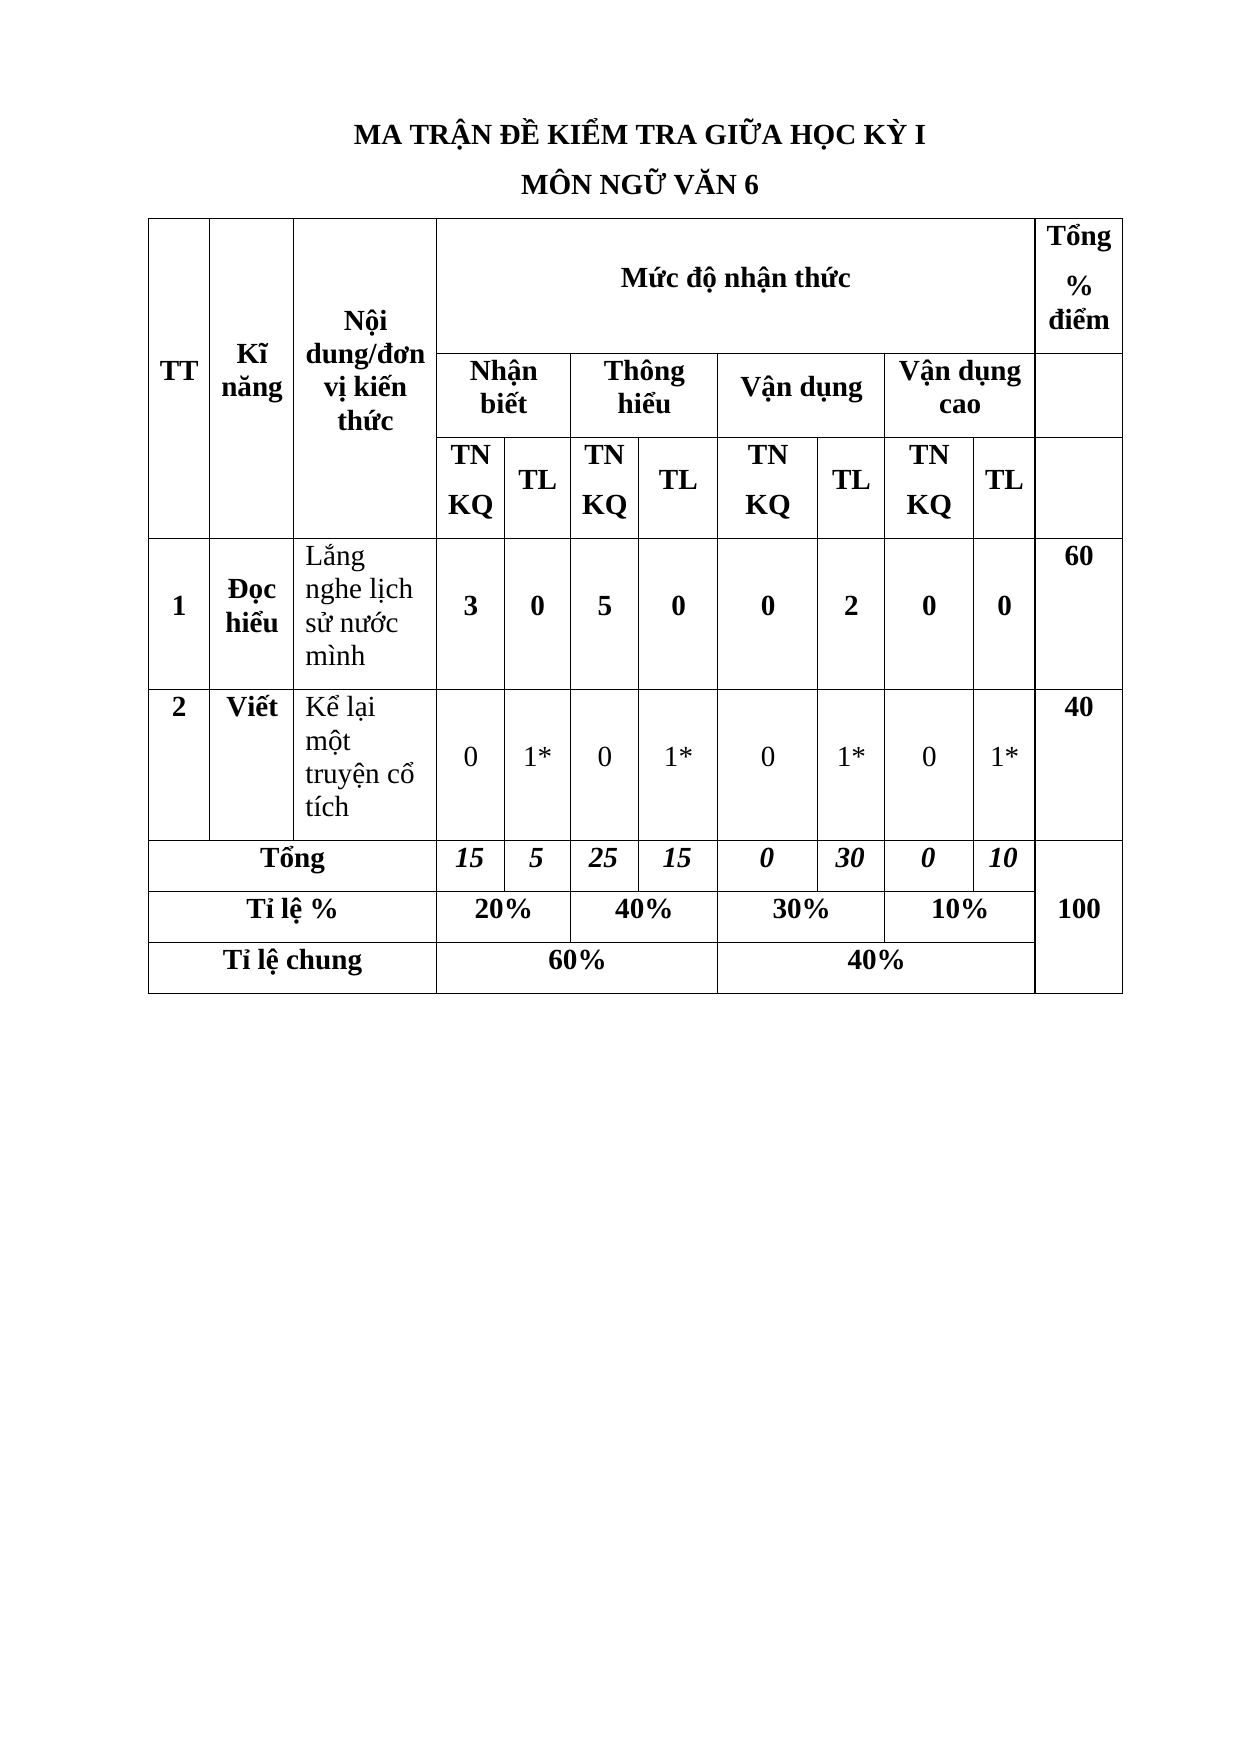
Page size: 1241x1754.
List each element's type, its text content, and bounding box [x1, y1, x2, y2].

table_cell TL [639, 438, 717, 538]
table_cell 100 [1036, 841, 1122, 993]
table_cell 30% [718, 892, 884, 942]
table_cell Đọc hiểu [210, 539, 293, 689]
table_cell 1 [149, 539, 209, 689]
table_cell TN KQ [437, 438, 504, 538]
table_cell Viết [210, 690, 293, 840]
table_cell [1036, 438, 1122, 538]
table_cell TL [974, 438, 1034, 538]
table_cell 5 [571, 539, 638, 689]
table_cell TL [818, 438, 884, 538]
table_cell 0 [718, 841, 817, 891]
table_header Tổng % điểm [1036, 219, 1122, 352]
table_header TT [149, 219, 209, 538]
table_cell 1* [639, 690, 717, 840]
table_cell 0 [885, 539, 973, 689]
table_cell 15 [639, 841, 717, 891]
table_cell TL [505, 438, 570, 538]
table_header Kĩ năng [210, 219, 293, 538]
table_cell Tổng [149, 841, 436, 891]
table_cell Vận dụng [718, 354, 884, 437]
table_header Nội dung/đơn vị kiến thức [294, 219, 436, 538]
table_cell 40% [571, 892, 717, 942]
table_cell 2 [818, 539, 884, 689]
table_cell 10 [974, 841, 1034, 891]
table_cell 10% [885, 892, 1034, 942]
table_cell 0 [505, 539, 570, 689]
table_cell 0 [885, 841, 973, 891]
table_cell 40% [718, 943, 1034, 993]
table_cell Vận dụng cao [885, 354, 1034, 437]
table_cell 0 [718, 539, 817, 689]
table_cell 0 [885, 690, 973, 840]
text MÔN NGỮ VĂN 6 [148, 168, 1132, 201]
table_cell [1036, 354, 1122, 437]
table_cell 30 [818, 841, 884, 891]
table_cell 0 [974, 539, 1034, 689]
table_cell TN KQ [718, 438, 817, 538]
table_cell 60% [437, 943, 717, 993]
table_cell 0 [437, 690, 504, 840]
table_cell 25 [571, 841, 638, 891]
table_cell Thông hiểu [571, 354, 717, 437]
table_cell 0 [571, 690, 638, 840]
table_cell TN KQ [571, 438, 638, 538]
table_cell 60 [1036, 539, 1122, 689]
table_cell TN KQ [885, 438, 973, 538]
table_cell Lắng nghe lịch sử nước mình [294, 539, 436, 689]
table_header Mức độ nhận thức [437, 219, 1034, 352]
table_cell 40 [1036, 690, 1122, 840]
table_cell 5 [505, 841, 570, 891]
table_cell Nhận biết [437, 354, 570, 437]
table_cell 20% [437, 892, 570, 942]
table_cell 0 [639, 539, 717, 689]
table_cell Kể lại một truyện cổ tích [294, 690, 436, 840]
table_cell Tỉ lệ % [149, 892, 436, 942]
table_cell 2 [149, 690, 209, 840]
table_cell Tỉ lệ chung [149, 943, 436, 993]
table_cell 15 [437, 841, 504, 891]
table_cell 1* [505, 690, 570, 840]
text MA TRẬN ĐỀ KIỂM TRA GIỮA HỌC KỲ I [148, 118, 1132, 151]
table_cell 1* [974, 690, 1034, 840]
table_cell 3 [437, 539, 504, 689]
table_cell 0 [718, 690, 817, 840]
table_cell 1* [818, 690, 884, 840]
